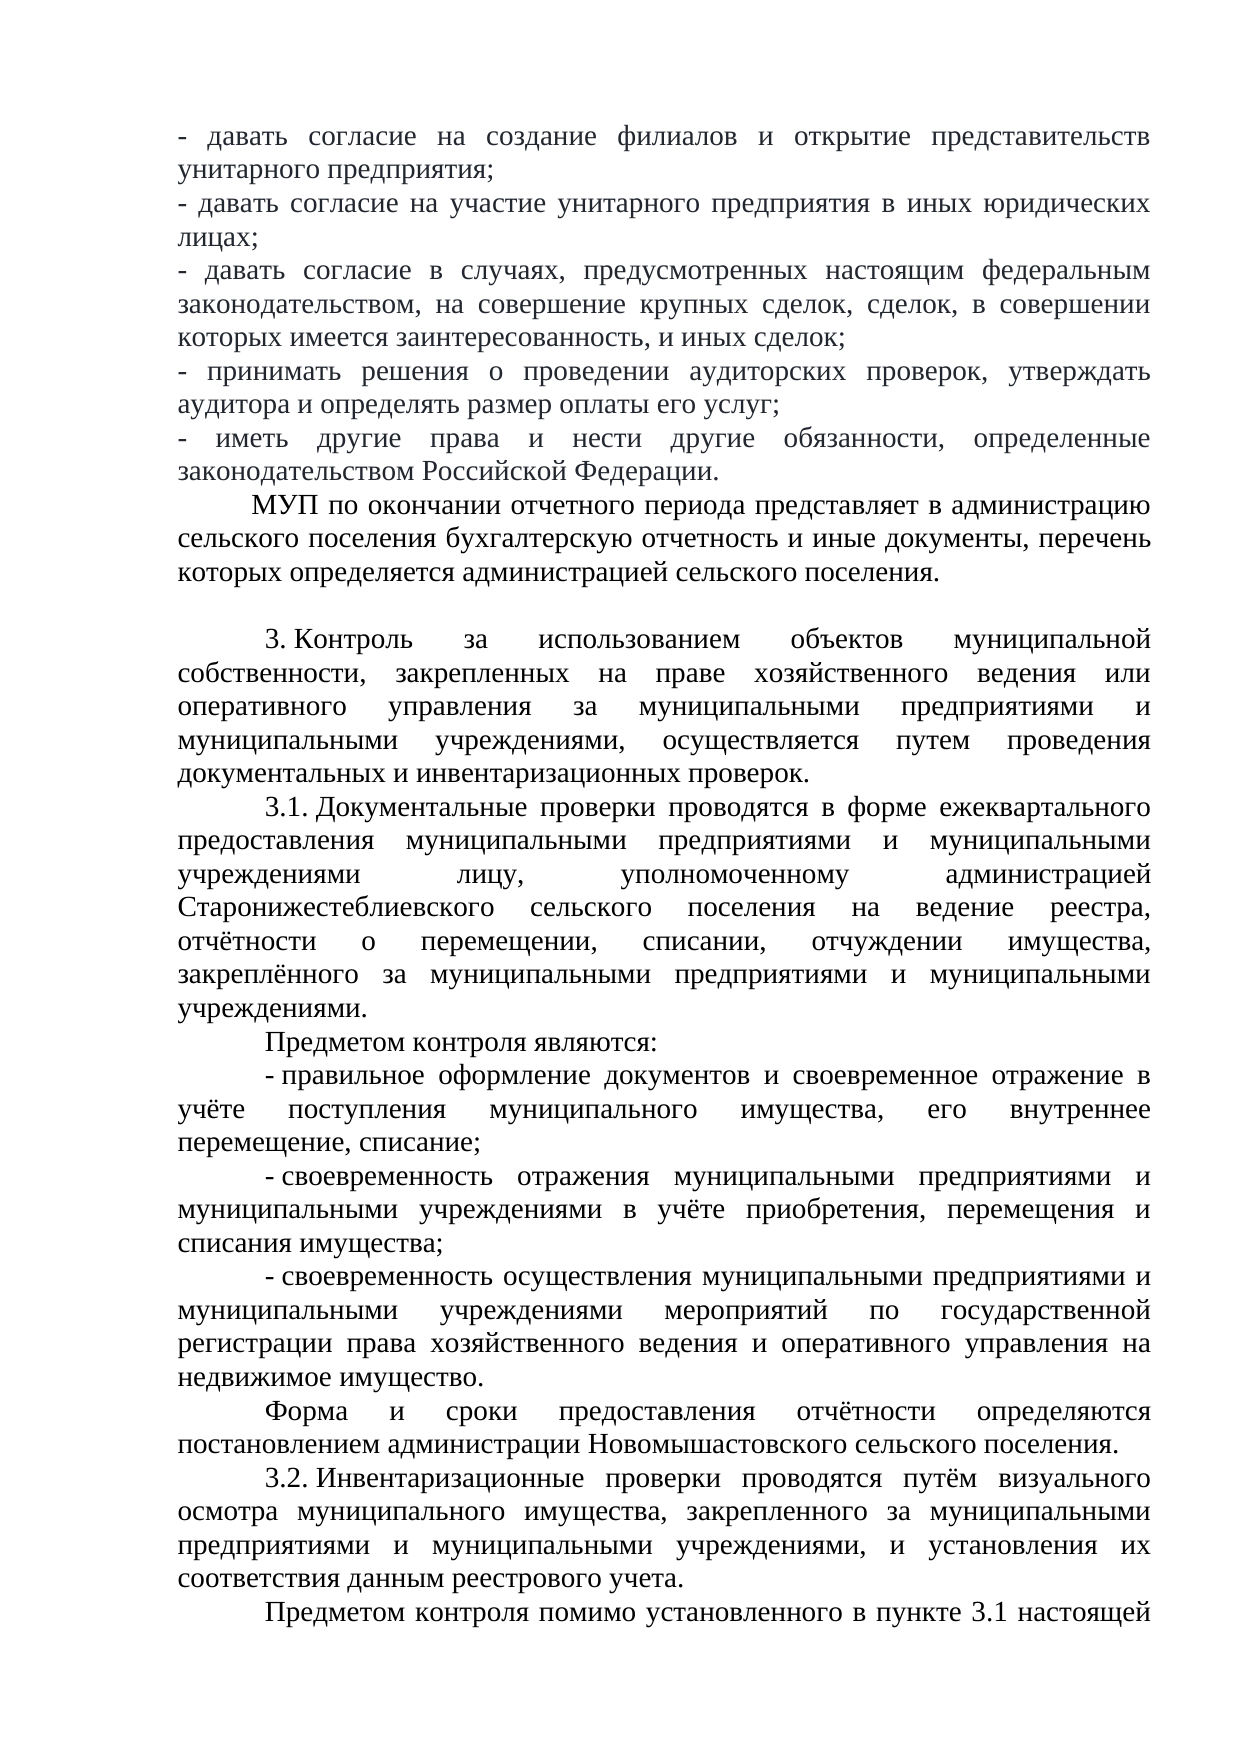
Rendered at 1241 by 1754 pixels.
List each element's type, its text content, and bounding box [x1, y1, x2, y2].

text - иметь другие права и нести другие обязанности, определенные законодательством Российской Федерации. [177, 420, 1152, 487]
text - давать согласие на участие унитарного предприятия в иных юридических лицах; [177, 185, 1152, 252]
text - давать согласие в случаях, предусмотренных настоящим федеральным законодательством, на совершение крупных сделок, сделок, в совершении которых имеется заинтересованность, и иных сделок; [177, 252, 1152, 353]
text 3.1. Документальные проверки проводятся в форме ежеквартального предоставления муниципальными предприятиями и муниципальными учреждениями лицу, уполномоченному администрацией Старонижестеблиевского сельского поселения на ведение реестра, отчётности о перемещении, списании, отчуждении имущества, закреплённого за муниципальными предприятиями и муниципальными учреждениями. [177, 789, 1152, 1024]
text - принимать решения о проведении аудиторских проверок, утверждать аудитора и определять размер оплаты его услуг; [177, 353, 1152, 420]
text - своевременность осуществления муниципальными предприятиями и муниципальными учреждениями мероприятий по государственной регистрации права хозяйственного ведения и оперативного управления на недвижимое имущество. [177, 1258, 1152, 1393]
text Предметом контроля являются: [177, 1024, 1152, 1057]
text - давать согласие на создание филиалов и открытие представительств унитарного предприятия; [177, 118, 1152, 185]
text 3.2. Инвентаризационные проверки проводятся путём визуального осмотра муниципального имущества, закрепленного за муниципальными предприятиями и муниципальными учреждениями, и установления их соответствия данным реестрового учета. [177, 1460, 1152, 1594]
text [177, 1594, 1152, 1627]
text - правильное оформление документов и своевременное отражение в учёте поступления муниципального имущества, его внутреннее перемещение, списание; [177, 1057, 1152, 1158]
text Форма и сроки предоставления отчётности определяются постановлением администрации Новомышастовского сельского поселения. [177, 1393, 1152, 1460]
text - своевременность отражения муниципальными предприятиями и муниципальными учреждениями в учёте приобретения, перемещения и списания имущества; [177, 1158, 1152, 1258]
text 3. Контроль за использованием объектов муниципальной собственности, закрепленных на праве хозяйственного ведения или оперативного управления за муниципальными предприятиями и муниципальными учреждениями, осуществляется путем проведения документальных и инвентаризационных проверок. [177, 621, 1152, 789]
text МУП по окончании отчетного периода представляет в администрацию сельского поселения бухгалтерскую отчетность и иные документы, перечень которых определяется администрацией сельского поселения. [177, 487, 1152, 588]
